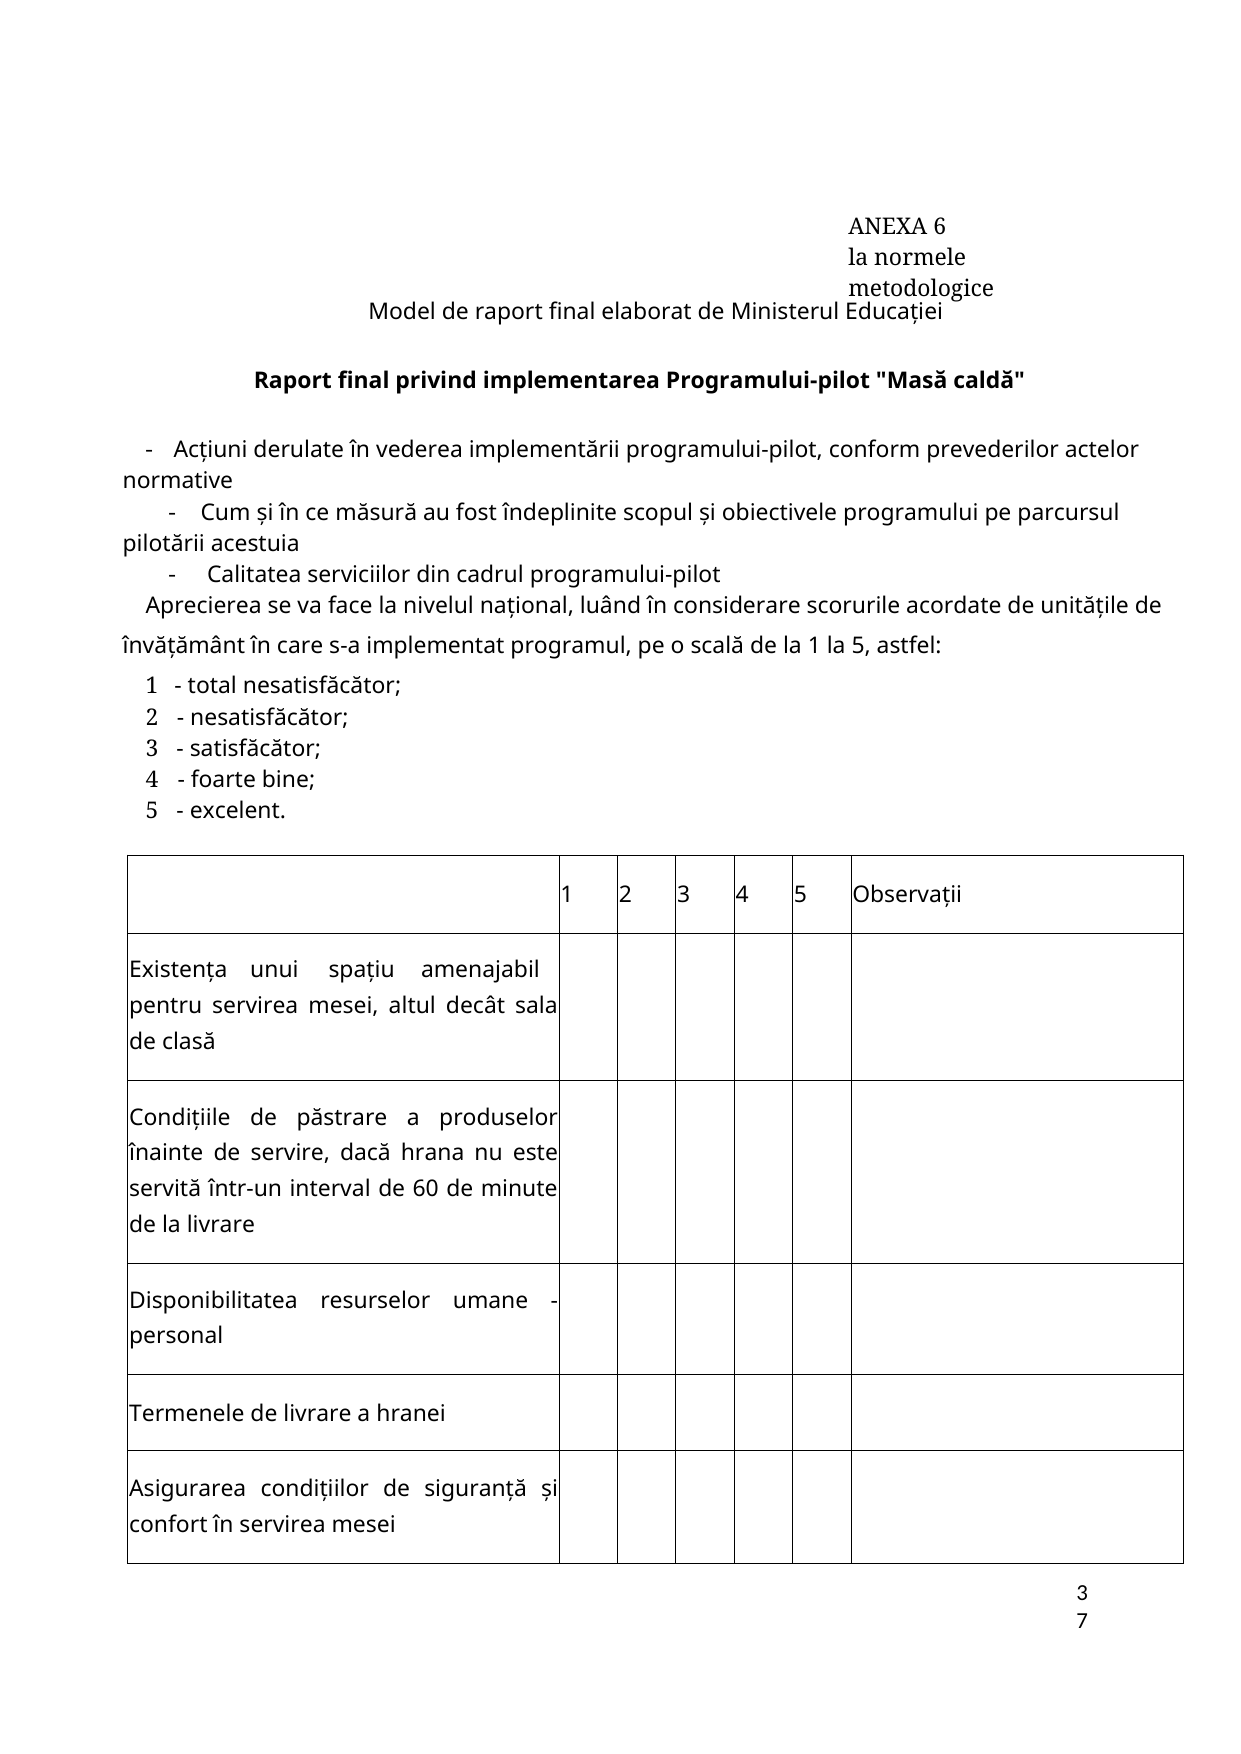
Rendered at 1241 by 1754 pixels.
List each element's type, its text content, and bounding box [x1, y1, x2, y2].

text Model de raport final elaborat de Ministerul Educației [104, 294, 1207, 326]
table_cell [852, 1081, 1183, 1263]
list Acțiuni derulate în vederea implementării programului-pilot, conform prevederilor actelor normative [122, 433, 1207, 495]
list - nesatisfăcător; [104, 700, 1207, 732]
table_header [128, 856, 559, 933]
table_header 5 [793, 856, 851, 933]
table_cell [793, 1375, 851, 1450]
table_cell [560, 1451, 617, 1563]
table_cell [852, 934, 1183, 1079]
table_header Observații [852, 856, 1183, 933]
table_cell Termenele de livrare a hranei [128, 1375, 559, 1450]
table_cell [793, 934, 851, 1079]
list - satisfăcător; [104, 732, 1207, 763]
table_cell [793, 1081, 851, 1263]
table_cell [676, 934, 734, 1079]
table_cell [735, 1264, 792, 1374]
table_header 2 [618, 856, 675, 933]
list - total nesatisfăcător; [104, 669, 1207, 700]
table_cell [735, 1375, 792, 1450]
text Raport final privind implementarea Programului-pilot "Masă caldă" [254, 364, 1207, 395]
list - foarte bine; [104, 763, 1207, 794]
list Calitatea serviciilor din cadrul programului-pilot [104, 558, 1207, 589]
text Aprecierea se va face la nivelul național, luând în considerare scorurile acordate de unitățile de învățământ în care s-a implementat programul, pe o scală de la 1 la 5, astfel: [122, 589, 1207, 660]
table_cell [735, 934, 792, 1079]
table_cell [735, 1451, 792, 1563]
table_cell [735, 1081, 792, 1263]
table_cell [618, 1081, 675, 1263]
table_header 1 [560, 856, 617, 933]
table_cell Asigurarea condițiilor de siguranță și confort în servirea mesei [128, 1451, 559, 1563]
table_cell [793, 1451, 851, 1563]
table_cell [852, 1375, 1183, 1450]
table_cell [560, 1081, 617, 1263]
table_header 4 [735, 856, 792, 933]
table_cell Existența unui spațiu amenajabil pentru servirea mesei, altul decât sala de clasă [128, 934, 559, 1079]
table_cell [618, 934, 675, 1079]
table_cell [676, 1264, 734, 1374]
table_cell [676, 1081, 734, 1263]
table_cell Condițiile de păstrare a produselor înainte de servire, dacă hrana nu este servită într-un interval de 60 de minute de la livrare [128, 1081, 559, 1263]
table_cell [852, 1264, 1183, 1374]
table_cell [676, 1451, 734, 1563]
list - excelent. [104, 794, 1207, 825]
table_cell [560, 1375, 617, 1450]
table_cell Disponibilitatea resurselor umane - personal [128, 1264, 559, 1374]
table_cell [560, 1264, 617, 1374]
table_cell [560, 934, 617, 1079]
table_cell [852, 1451, 1183, 1563]
table_cell [618, 1451, 675, 1563]
table_cell [676, 1375, 734, 1450]
list Cum și în ce măsură au fost îndeplinite scopul și obiectivele programului pe parcursul pilotării acestuia [122, 495, 1207, 558]
table_header 3 [676, 856, 734, 933]
table_cell [618, 1264, 675, 1374]
table_cell [618, 1375, 675, 1450]
table_cell [793, 1264, 851, 1374]
